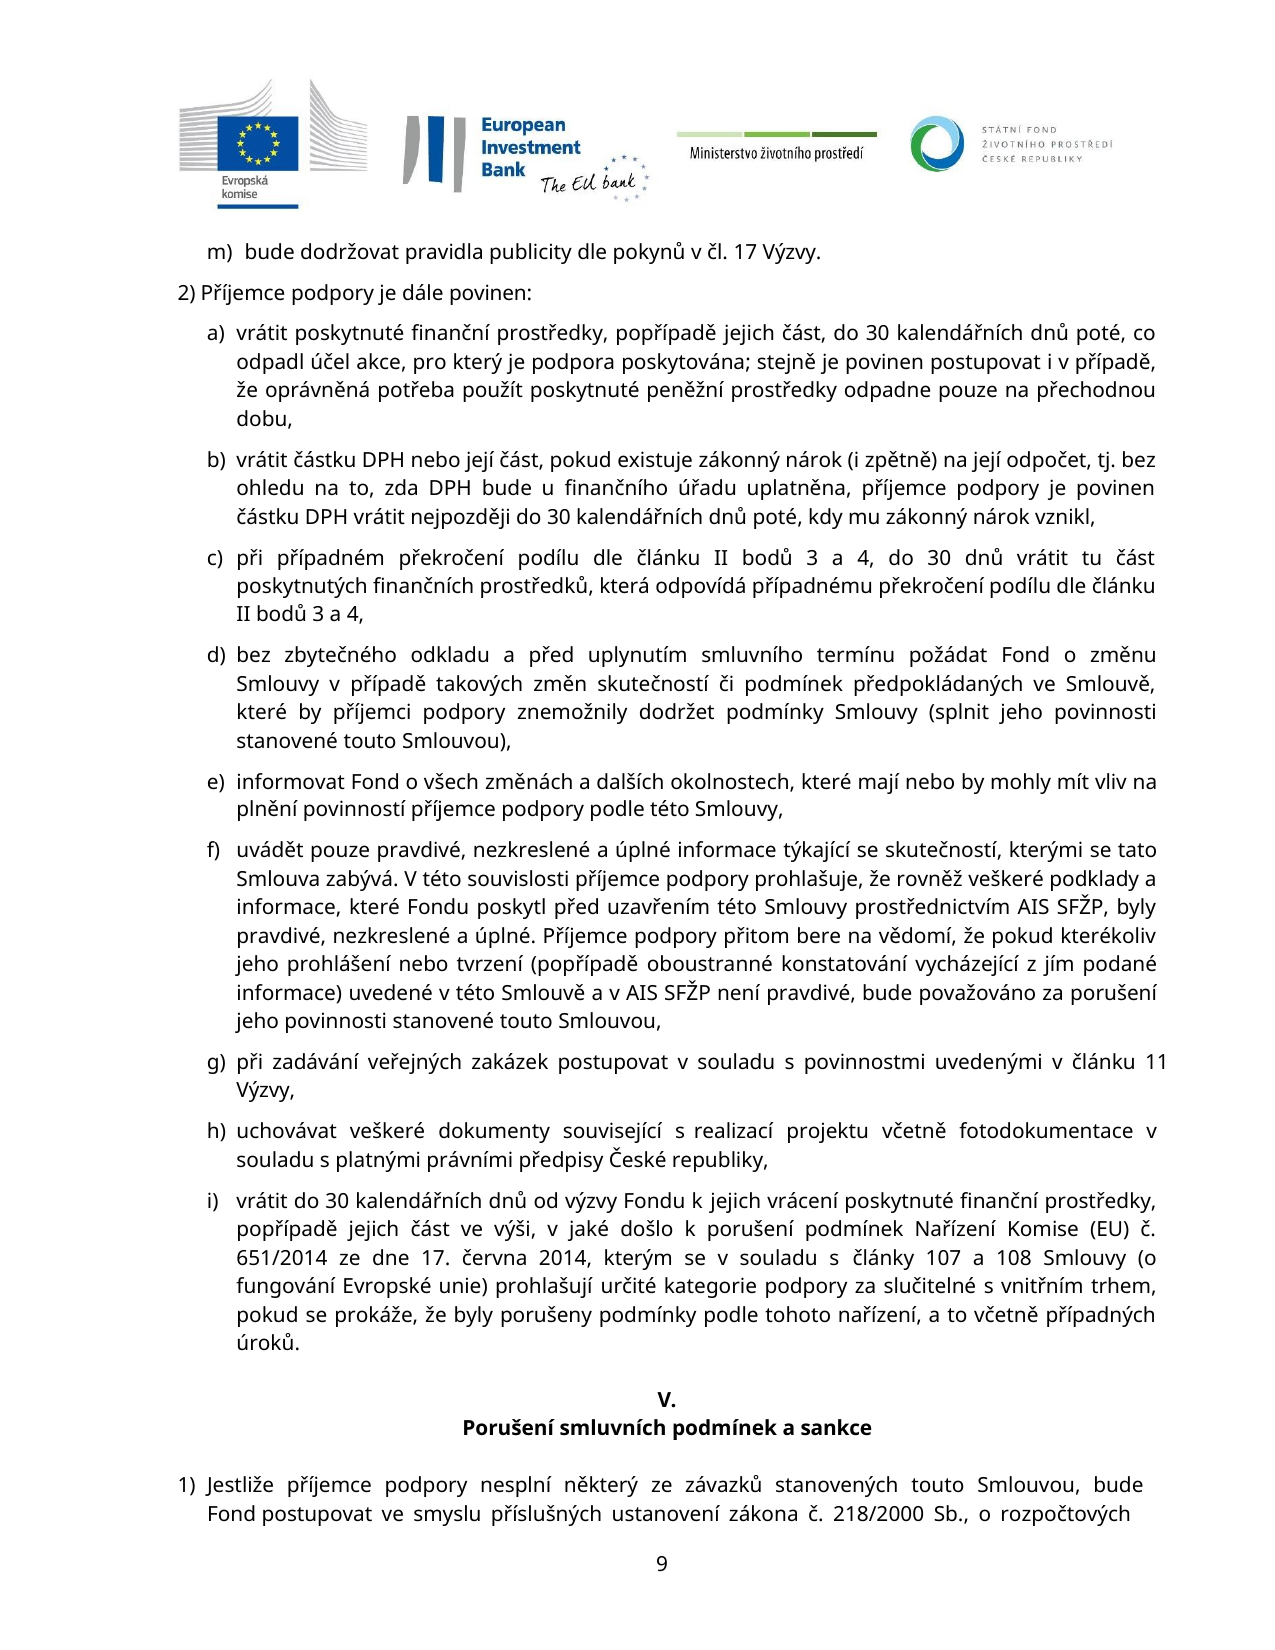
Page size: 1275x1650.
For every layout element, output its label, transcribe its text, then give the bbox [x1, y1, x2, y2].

list bez zbytečného odkladu a před uplynutím smluvního termínu požádat Fond o změnu Smlouvy v případě takových změn skutečností či podmínek předpokládaných ve Smlouvě, které by příjemci podpory znemožnily dodržet podmínky Smlouvy (splnit jeho povinnosti stanovené touto Smlouvou), [207, 641, 1157, 754]
list informovat Fond o všech změnách a dalších okolnostech, které mají nebo by mohly mít vliv na plnění povinností příjemce podpory podle této Smlouvy, [207, 767, 1157, 823]
list vrátit částku DPH nebo její část, pokud existuje zákonný nárok (i zpětně) na její odpočet, tj. bez ohledu na to, zda DPH bude u finančního úřadu uplatněna, příjemce podpory je povinen částku DPH vrátit nejpozději do 30 kalendářních dnů poté, kdy mu zákonný nárok vznikl, [207, 445, 1157, 530]
list vrátit poskytnuté finanční prostředky, popřípadě jejich část, do 30 kalendářních dnů poté, co odpadl účel akce, pro který je podpora poskytována; stejně je povinen postupovat i v případě, že oprávněná potřeba použít poskytnuté peněžní prostředky odpadne pouze na přechodnou dobu, [207, 318, 1157, 432]
subtitle V. [493, 1385, 841, 1413]
subtitle Porušení smluvních podmínek a sankce [276, 1413, 1058, 1442]
list uchovávat veškeré dokumenty související s realizací projektu včetně fotodokumentace v souladu s platnými právními předpisy České republiky, [207, 1117, 1157, 1173]
list bude dodržovat pravidla publicity dle pokynů v čl. 17 Výzvy. [207, 237, 1169, 265]
picture [177, 73, 1115, 213]
list vrátit do 30 kalendářních dnů od výzvy Fondu k jejich vrácení poskytnuté finanční prostředky, popřípadě jejich část ve výši, v jaké došlo k porušení podmínek Nařízení Komise (EU) č. 651/2014 ze dne 17. června 2014, kterým se v souladu s články 107 a 108 Smlouvy (o fungování Evropské unie) prohlašují určité kategorie podpory za slučitelné s vnitřním trhem, pokud se prokáže, že byly porušeny podmínky podle tohoto nařízení, a to včetně případných úroků. [207, 1186, 1157, 1357]
list při zadávání veřejných zakázek postupovat v souladu s povinnostmi uvedenými v článku 11 Výzvy, [207, 1047, 1169, 1104]
list Příjemce podpory je dále povinen: [177, 278, 1169, 306]
list uvádět pouze pravdivé, nezkreslené a úplné informace týkající se skutečností, kterými se tato Smlouva zabývá. V této souvislosti příjemce podpory prohlašuje, že rovněž veškeré podklady a informace, které Fondu poskytl před uzavřením této Smlouvy prostřednictvím AIS SFŽP, byly pravdivé, nezkreslené a úplné. Příjemce podpory přitom bere na vědomí, že pokud kterékoliv jeho prohlášení nebo tvrzení (popřípadě oboustranné konstatování vycházející z jím podané informace) uvedené v této Smlouvě a v AIS SFŽP není pravdivé, bude považováno za porušení jeho povinnosti stanovené touto Smlouvou, [207, 836, 1157, 1034]
list při případném překročení podílu dle článku II bodů 3 a 4, do 30 dnů vrátit tu část poskytnutých finančních prostředků, která odpovídá případnému překročení podílu dle článku II bodů 3 a 4, [207, 543, 1157, 628]
